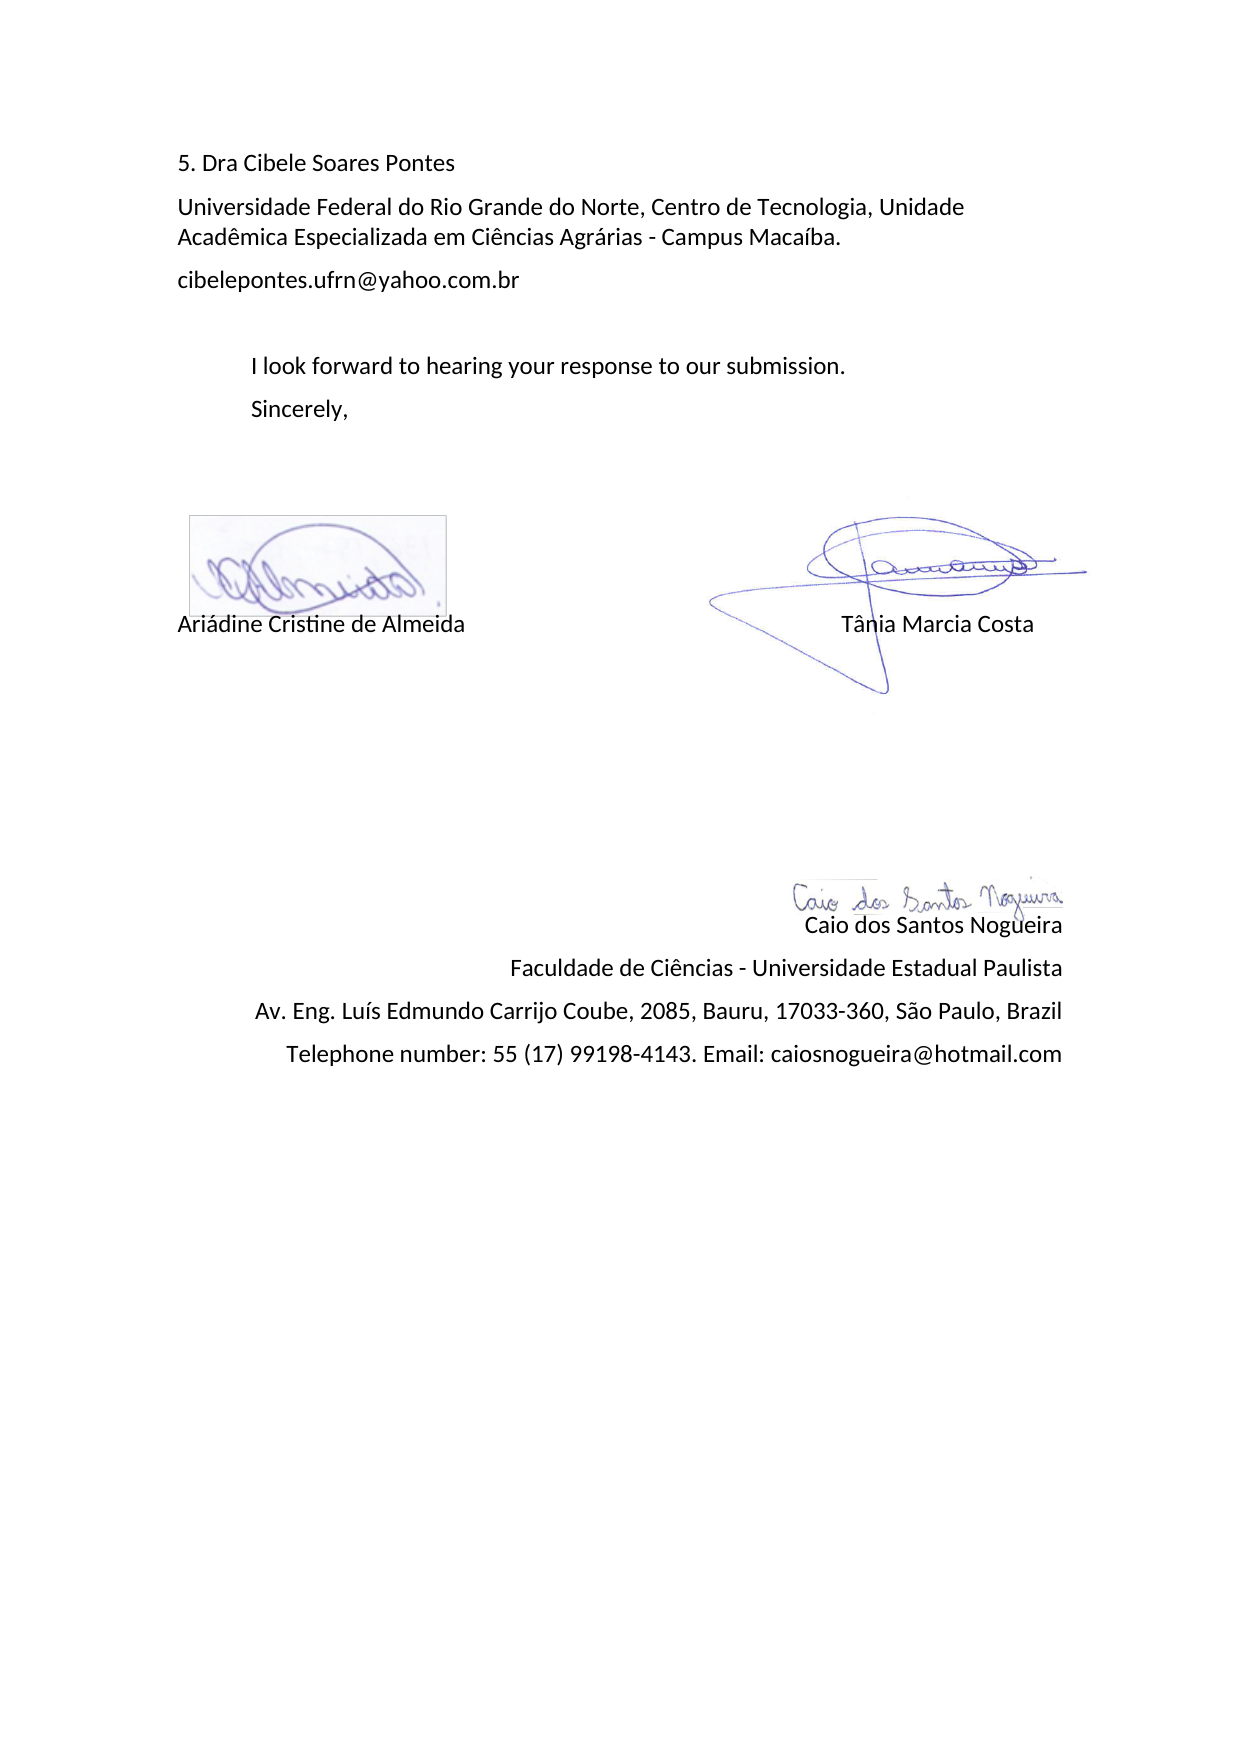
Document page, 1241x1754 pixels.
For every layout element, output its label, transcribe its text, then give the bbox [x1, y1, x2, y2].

text Telephone number: 55 (17) 99198-4143. Email: caiosnogueira@hotmail.com [177, 1038, 1063, 1069]
text Av. Eng. Luís Edmundo Carrijo Coube, 2085, Bauru, 17033-360, São Paulo, Brazil [177, 996, 1063, 1026]
picture [791, 873, 1063, 909]
picture [696, 481, 1100, 720]
text cibelepontes.ufrn@yahoo.com.br [177, 264, 1063, 295]
text Universidade Federal do Rio Grande do Norte, Centro de Tecnologia, Unidade Acadêmica Especializada em Ciências Agrárias - Campus Macaíba. [177, 191, 1063, 252]
text Sincerely, [177, 393, 1063, 424]
text Ariádine Cristine de Almeida Tânia Marcia Costa [177, 608, 1063, 639]
text 5. Dra Cibele Soares Pontes [177, 148, 1063, 178]
text Caio dos Santos Nogueira [177, 909, 1063, 940]
text Faculdade de Ciências - Universidade Estadual Paulista [177, 952, 1063, 983]
text I look forward to hearing your response to our submission. [177, 350, 1063, 381]
